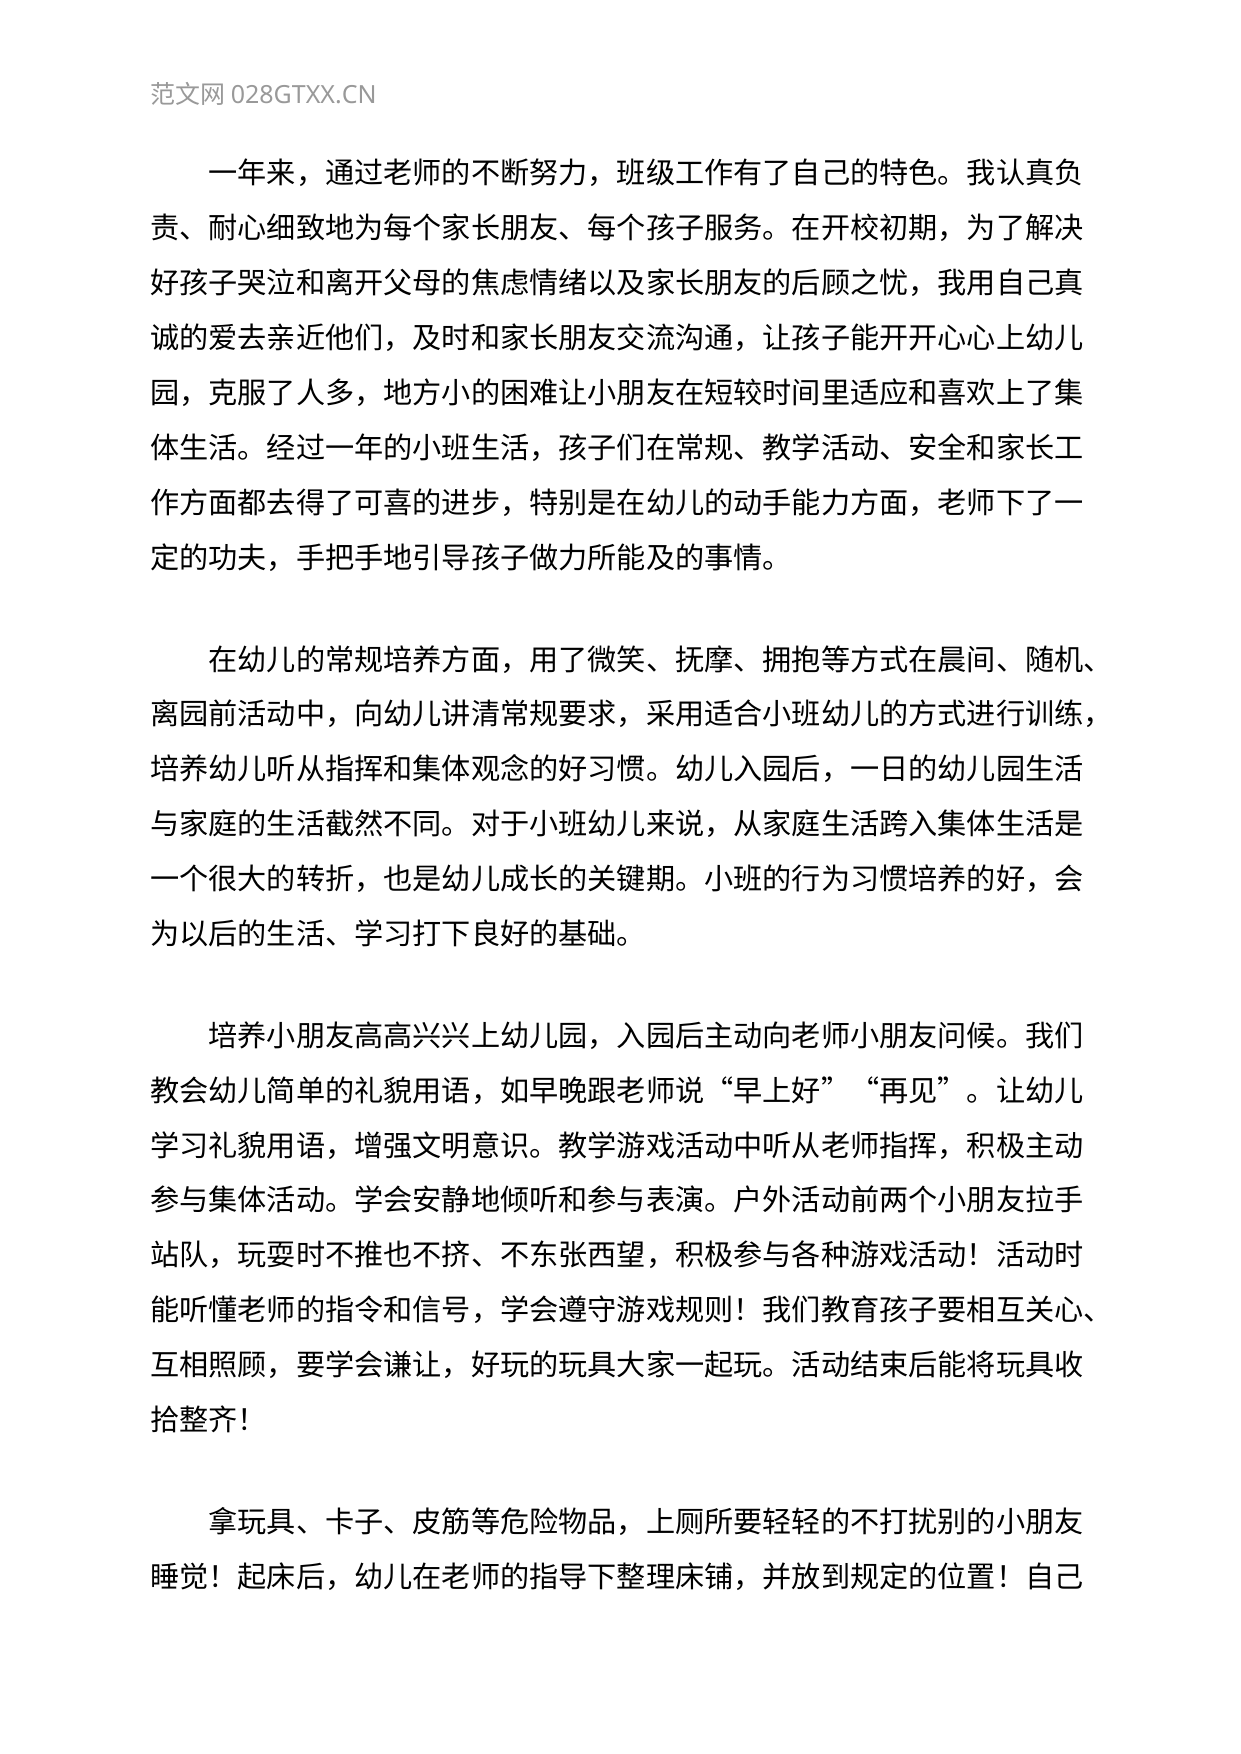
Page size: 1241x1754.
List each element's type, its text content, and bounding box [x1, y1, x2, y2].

text 一年来，通过老师的不断努力，班级工作有了自己的特色。我认真负责、耐心细致地为每个家长朋友、每个孩子服务。在开校初期，为了解决好孩子哭泣和离开父母的焦虑情绪以及家长朋友的后顾之忧，我用自己真诚的爱去亲近他们，及时和家长朋友交流沟通，让孩子能开开心心上幼儿园，克服了人多，地方小的困难让小朋友在短较时间里适应和喜欢上了集体生活。经过一年的小班生活，孩子们在常规、教学活动、安全和家长工作方面都去得了可喜的进步，特别是在幼儿的动手能力方面，老师下了一定的功夫，手把手地引导孩子做力所能及的事情。 [150, 150, 1090, 577]
text 在幼儿的常规培养方面，用了微笑、抚摩、拥抱等方式在晨间、随机、离园前活动中，向幼儿讲清常规要求，采用适合小班幼儿的方式进行训练，培养幼儿听从指挥和集体观念的好习惯。幼儿入园后，一日的幼儿园生活与家庭的生活截然不同。对于小班幼儿来说，从家庭生活跨入集体生活是一个很大的转折，也是幼儿成长的关键期。小班的行为习惯培养的好，会为以后的生活、学习打下良好的基础。 [150, 636, 1090, 953]
text 培养小朋友高高兴兴上幼儿园，入园后主动向老师小朋友问候。我们教会幼儿简单的礼貌用语，如早晚跟老师说“早上好”“再见”。让幼儿学习礼貌用语，增强文明意识。教学游戏活动中听从老师指挥，积极主动参与集体活动。学会安静地倾听和参与表演。户外活动前两个小朋友拉手站队，玩耍时不推也不挤、不东张西望，积极参与各种游戏活动！活动时能听懂老师的指令和信号，学会遵守游戏规则！我们教育孩子要相互关心、互相照顾，要学会谦让，好玩的玩具大家一起玩。活动结束后能将玩具收拾整齐！ [150, 1012, 1090, 1439]
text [150, 1498, 1090, 1596]
